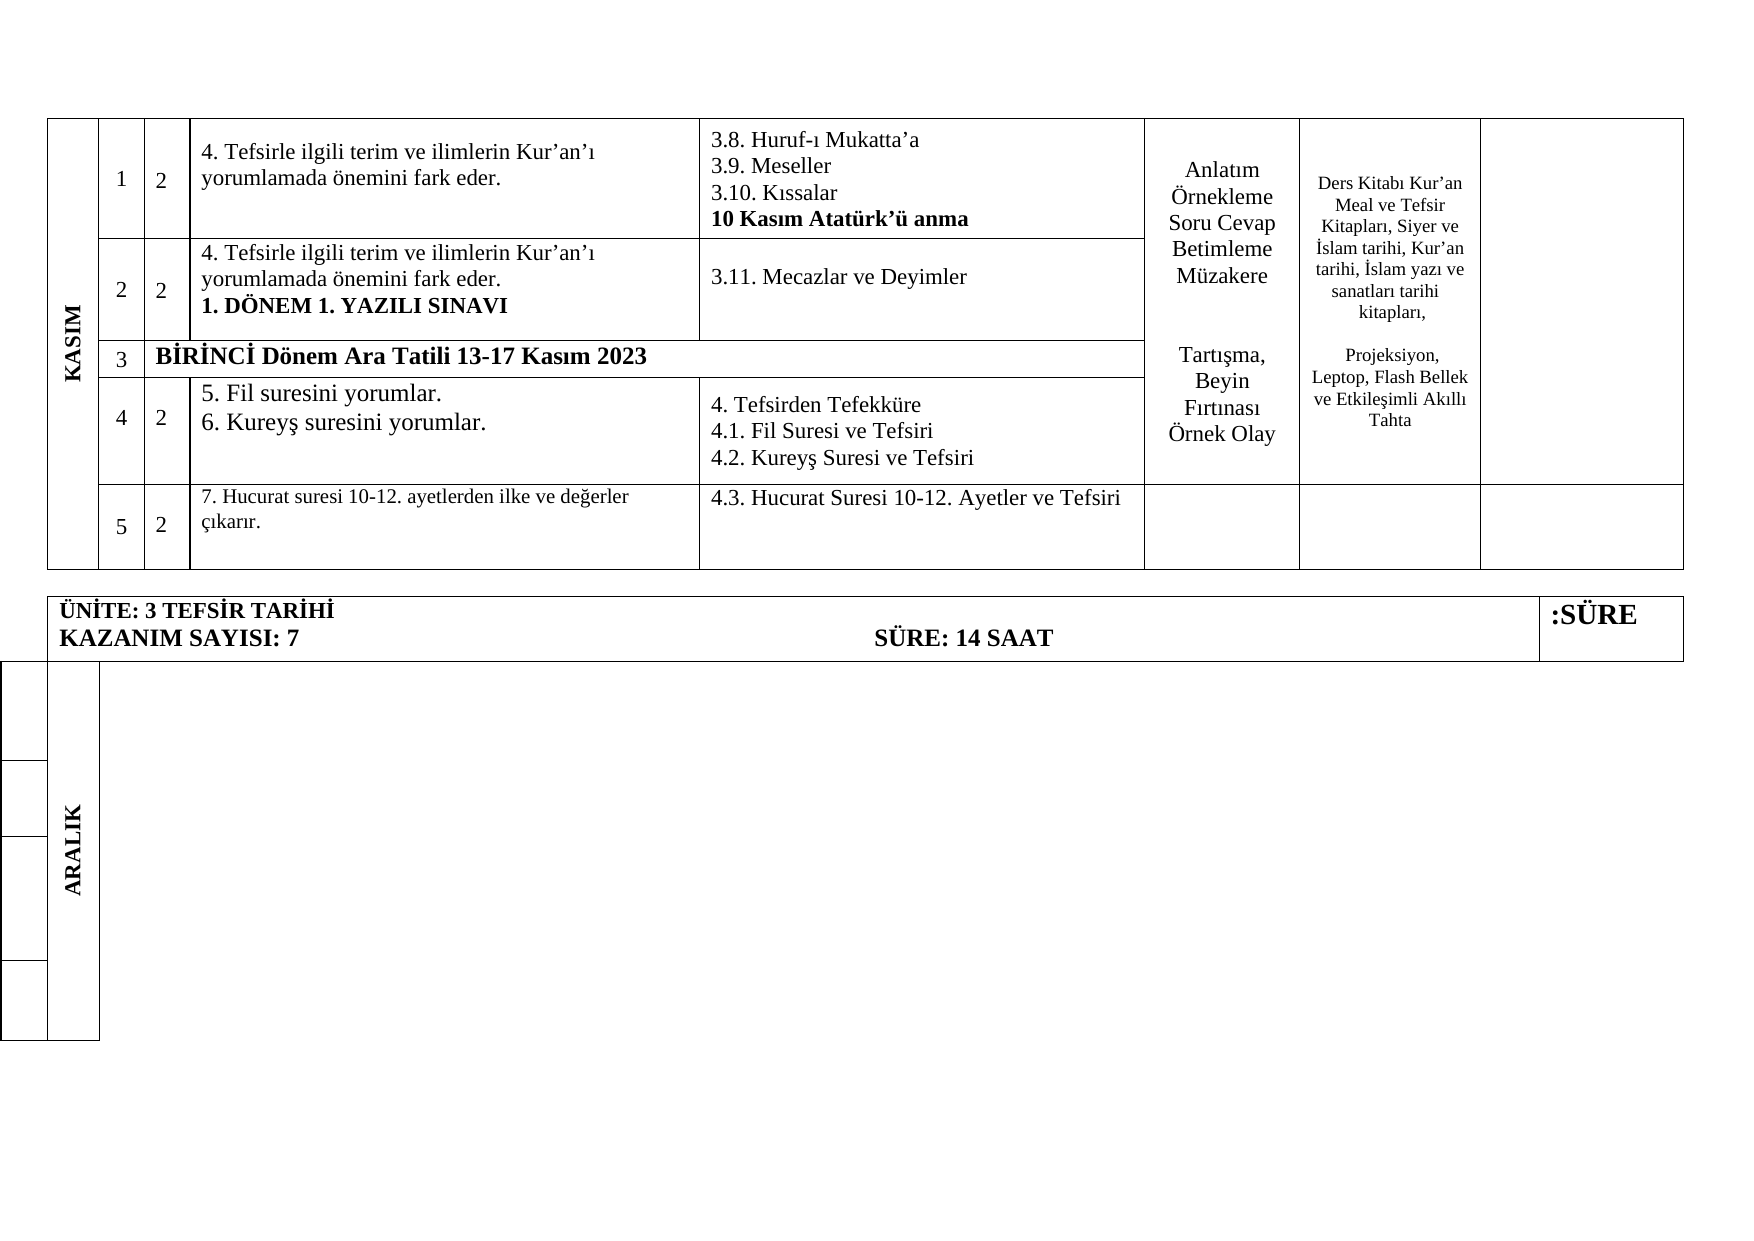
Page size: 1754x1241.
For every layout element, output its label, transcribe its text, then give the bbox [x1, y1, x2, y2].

table_cell 4. Tefsirle ilgili terim ve ilimlerin Kur’an’ı yorumlamada önemini fark eder. 1. DÖNEM 1. YAZILI SINAVI [191, 239, 699, 340]
table_header 4. Tefsirle ilgili terim ve ilimlerin Kur’an’ı yorumlamada önemini fark eder. [191, 119, 699, 238]
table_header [1300, 119, 1480, 483]
table_cell 5 [99, 485, 144, 569]
table_header 2 [145, 119, 189, 238]
table_cell 2 [145, 378, 189, 483]
table_header KASIM [48, 119, 98, 569]
table_cell [1481, 485, 1683, 569]
table_header [1481, 119, 1683, 483]
table_cell 4.3. Hucurat Suresi 10-12. Ayetler ve Tefsiri [700, 485, 1144, 569]
table_cell [1145, 485, 1299, 569]
table_cell 4. Tefsirden Tefekküre 4.1. Fil Suresi ve Tefsiri 4.2. Kureyş Suresi ve Tefsiri [700, 378, 1144, 483]
table_cell 3.11. Mecazlar ve Deyimler [700, 239, 1144, 340]
table_cell 2 [145, 485, 189, 569]
table_header 1 [99, 119, 144, 238]
table_cell 3 [99, 341, 144, 377]
table_header ÜNİTE: 3 TEFSİR TARİHİ KAZANIM SAYISI: 7 SÜRE: 14 SAAT [48, 597, 1539, 661]
table_cell 2 [99, 239, 144, 340]
table_cell 2 [145, 239, 189, 340]
table_header SÜRE: [1540, 597, 1683, 661]
table_cell 4 [99, 378, 144, 483]
table_header 3.8. Huruf-ı Mukatta’a 3.9. Meseller 3.10. Kıssalar 10 Kasım Atatürk’ü anma [700, 119, 1144, 238]
table_cell BİRİNCİ Dönem Ara Tatili 13-17 Kasım 2023 [145, 341, 1144, 377]
table_cell 7. Hucurat suresi 10-12. ayetlerden ilke ve değerler çıkarır. [191, 485, 699, 569]
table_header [1145, 119, 1299, 483]
table_cell [1300, 485, 1480, 569]
table_cell ARALIK [48, 662, 99, 1040]
table_cell 5. Fil suresini yorumlar. 6. Kureyş suresini yorumlar. [191, 378, 699, 483]
